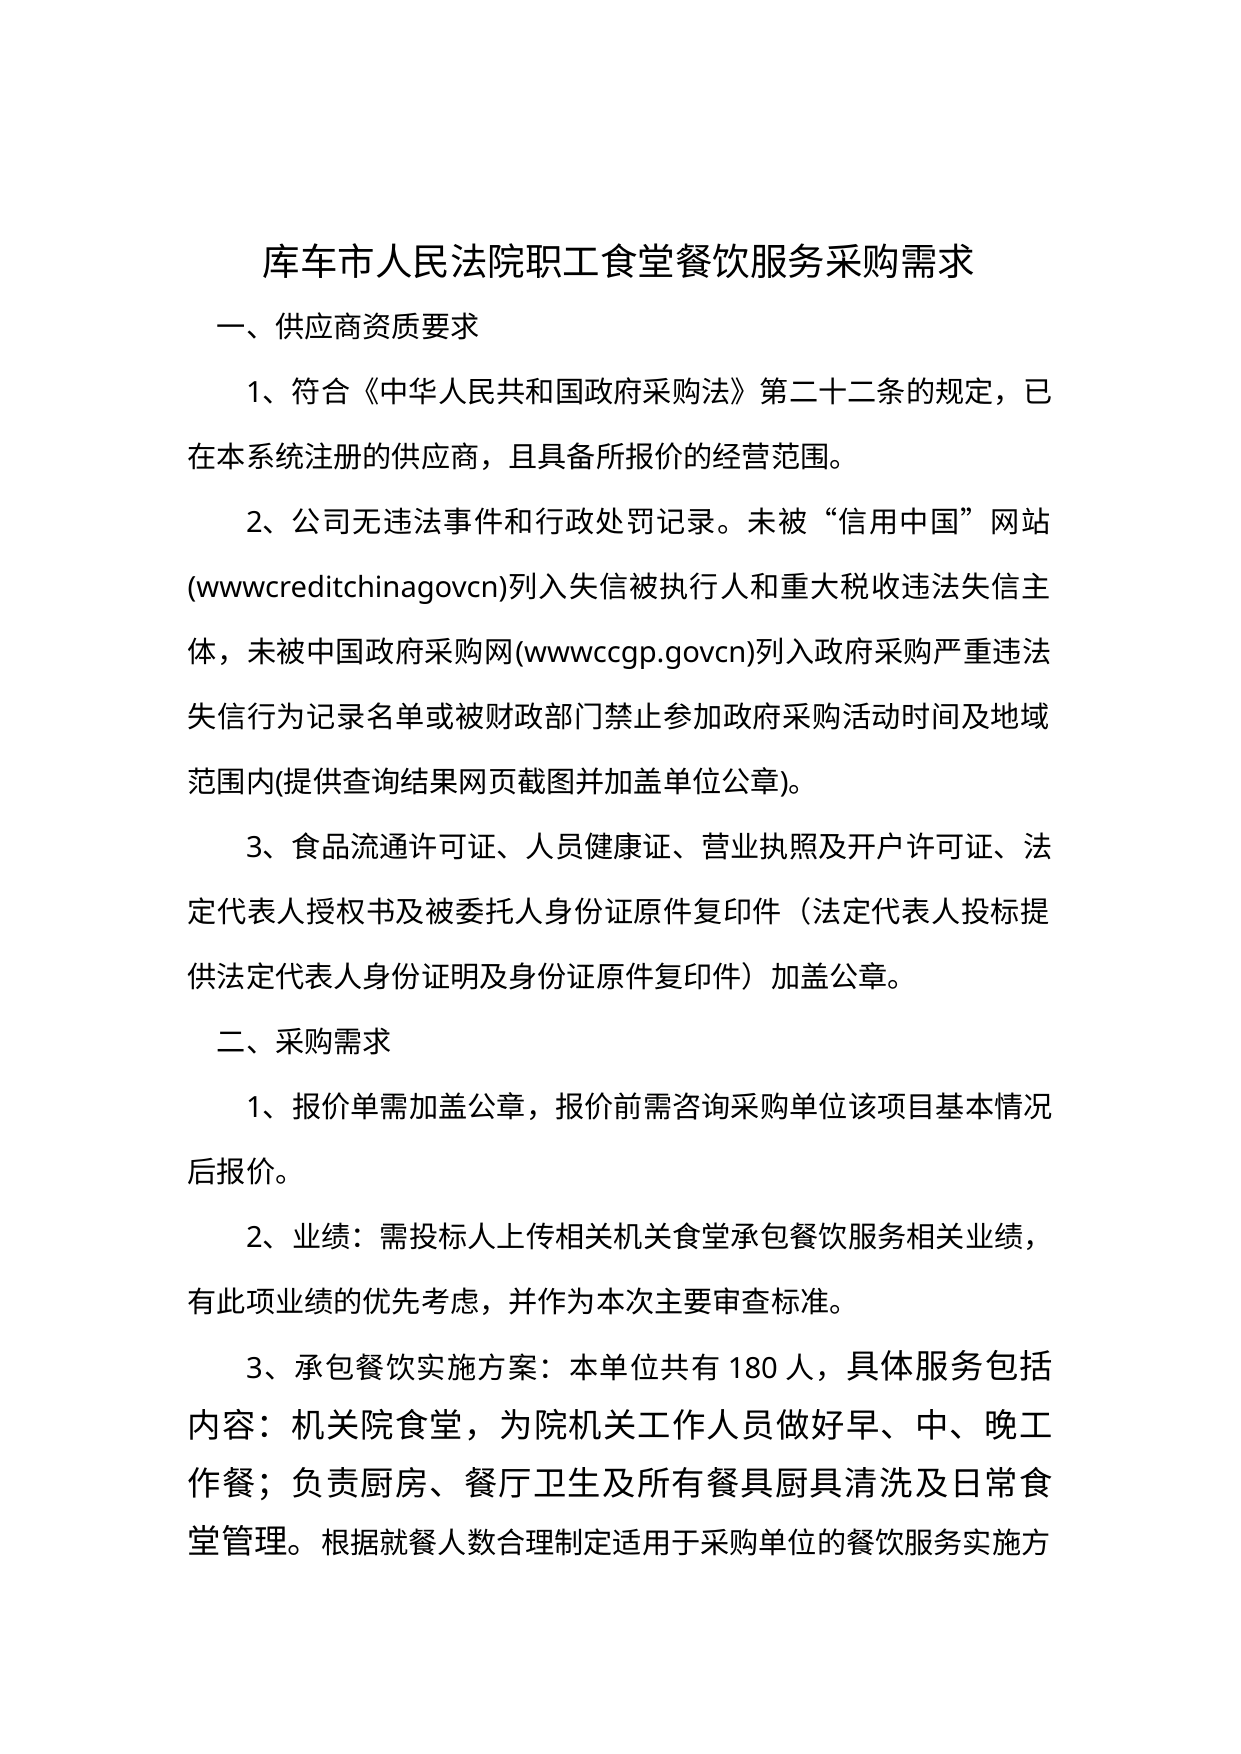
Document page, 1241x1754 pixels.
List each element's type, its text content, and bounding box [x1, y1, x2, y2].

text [187, 1332, 1053, 1565]
list 一、供应商资质要求 [187, 292, 1053, 357]
list 2、业绩：需投标人上传相关机关食堂承包餐饮服务相关业绩，有此项业绩的优先考虑，并作为本次主要审查标准。 [187, 1202, 1053, 1332]
list 1、报价单需加盖公章，报价前需咨询采购单位该项目基本情况后报价。 [187, 1072, 1053, 1202]
list 食品流通许可证、人员健康证、营业执照及开户许可证、法定代表人授权书及被委托人身份证原件复印件（法定代表人投标提供法定代表人身份证明及身份证原件复印件）加盖公章。 [187, 812, 1053, 1007]
list 符合《中华人民共和国政府采购法》第二十二条的规定，已在本系统注册的供应商，且具备所报价的经营范围。 [187, 357, 1053, 487]
list 库车市人民法院职工食堂餐饮服务采购需求 [187, 227, 1053, 292]
list 公司无违法事件和行政处罚记录。未被“信用中国”网站(wwwcreditchinagovcn)列入失信被执行人和重大税收违法失信主体，未被中国政府采购网(wwwccgp.govcn)列入政府采购严重违法失信行为记录名单或被财政部门禁止参加政府采购活动时间及地域范围内(提供查询结果网页截图并加盖单位公章)。 [187, 487, 1053, 812]
list 二、采购需求 [187, 1007, 1053, 1072]
